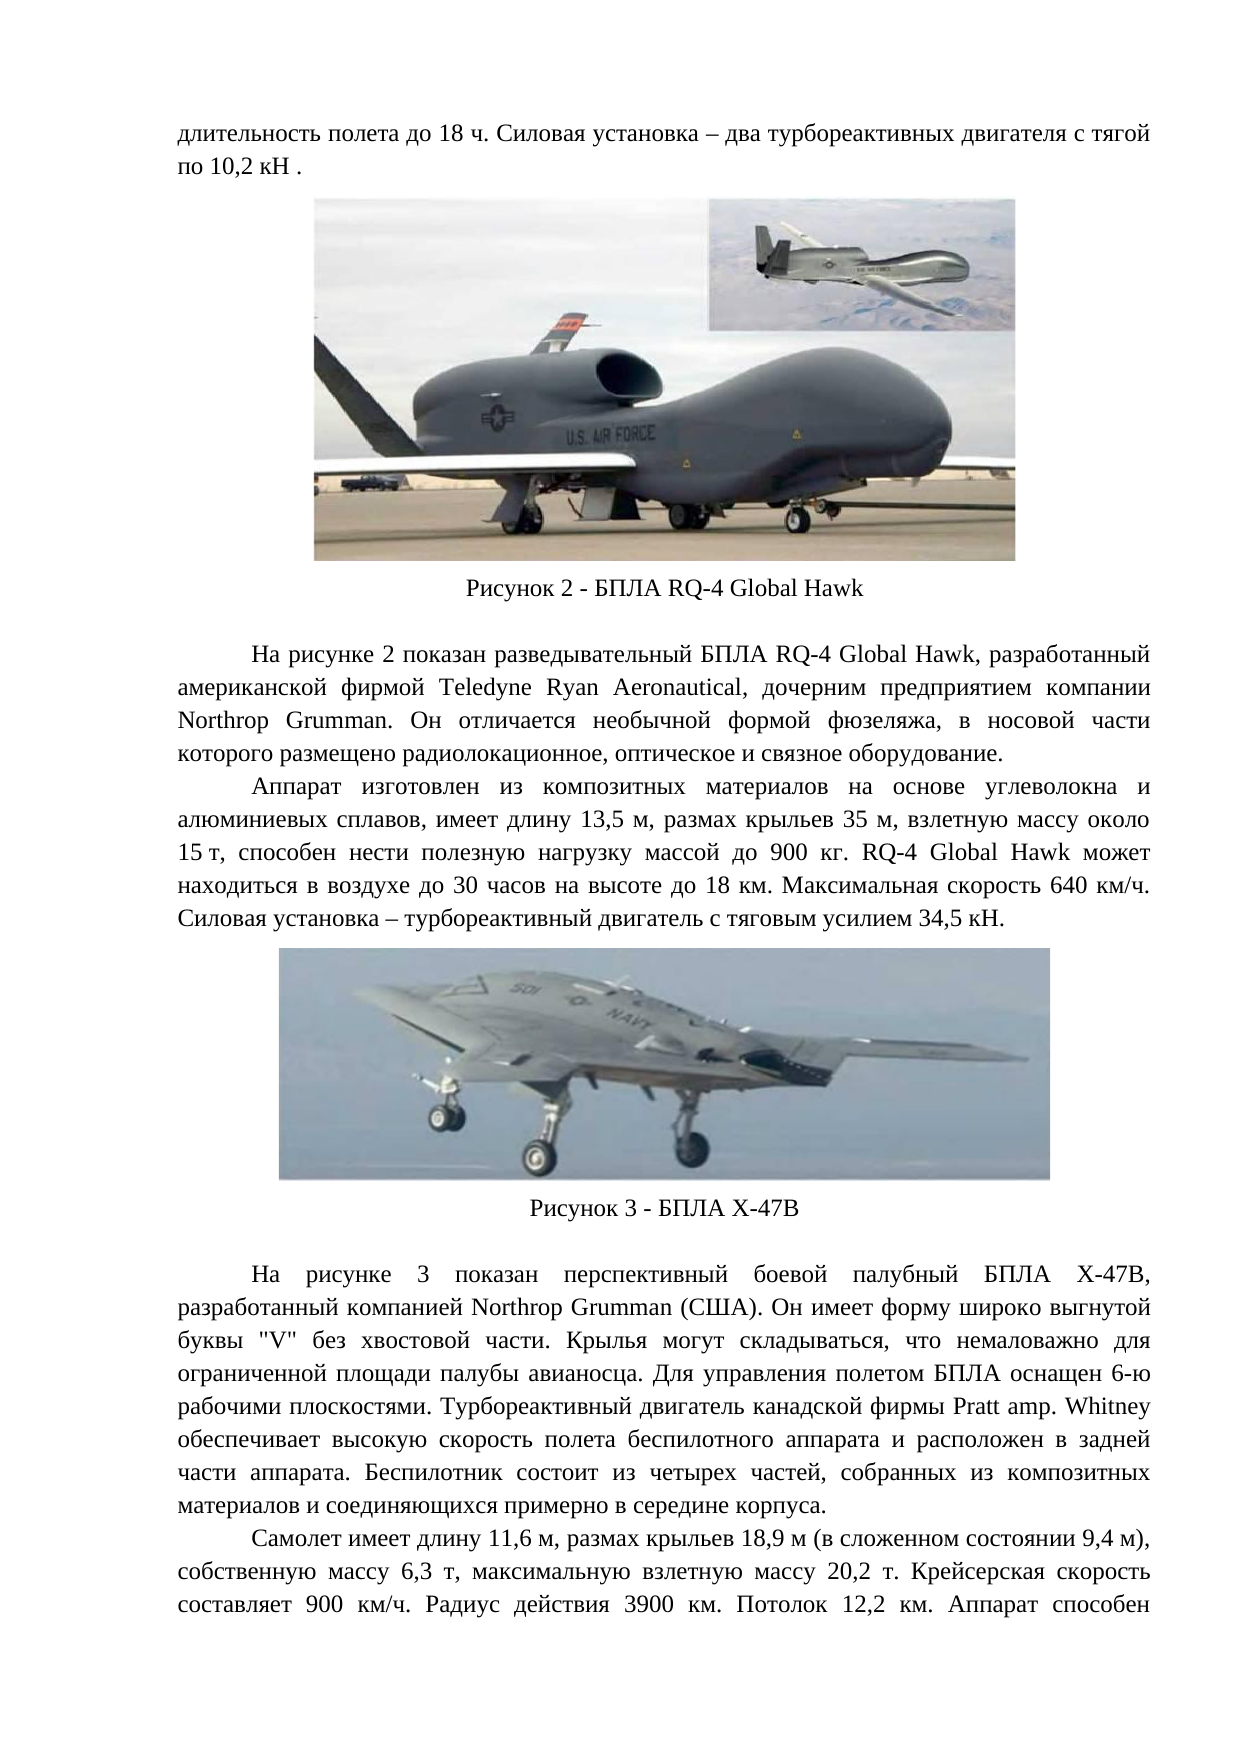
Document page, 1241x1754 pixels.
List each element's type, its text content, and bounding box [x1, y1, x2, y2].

picture [278, 948, 1050, 1181]
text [177, 1523, 1152, 1556]
text Рисунок 2 - БПЛА RQ-4 Global Hawk [177, 573, 1152, 602]
text На рисунке 2 показан разведывательный БПЛА RQ-4 Global Hawk, разработанный американской фирмой Teledyne Ryan Aeronautical, дочерним предприятием компании Northrop Grumman. Он отличается необычной формой фюзеляжа, в носовой части которого размещено радиолокационное, оптическое и связное оборудование. [177, 734, 1152, 767]
picture [313, 196, 1016, 561]
text Рисунок 3 - БПЛА Х-47В [177, 1193, 1152, 1221]
text На рисунке 2 показан разведывательный БПЛА RQ-4 Global Hawk, разработанный американской фирмой Teledyne Ryan Aeronautical, дочерним предприятием компании Northrop Grumman. Он отличается необычной формой фюзеляжа, в носовой части которого размещено радиолокационное, оптическое и связное оборудование. [177, 639, 1152, 672]
text Аппарат изготовлен из композитных материалов на основе углеволокна и алюминиевых сплавов, имеет длину 13,5 м, размах крыльев 35 м, взлетную массу около 15 т, способен нести полезную нагрузку массой до 900 кг. RQ-4 Global Hawk может находиться в воздухе до 30 часов на высоте до 18 км. Максимальная скорость 640 км/ч. Силовая установка – турбореактивный двигатель с тяговым усилием 34,5 кН. [177, 771, 1152, 804]
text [177, 147, 1152, 180]
text Аппарат изготовлен из композитных материалов на основе углеволокна и алюминиевых сплавов, имеет длину 13,5 м, размах крыльев 35 м, взлетную массу около 15 т, способен нести полезную нагрузку массой до 900 кг. RQ-4 Global Hawk может находиться в воздухе до 30 часов на высоте до 18 км. Максимальная скорость 640 км/ч. Силовая установка – турбореактивный двигатель с тяговым усилием 34,5 кН. [177, 899, 1152, 932]
